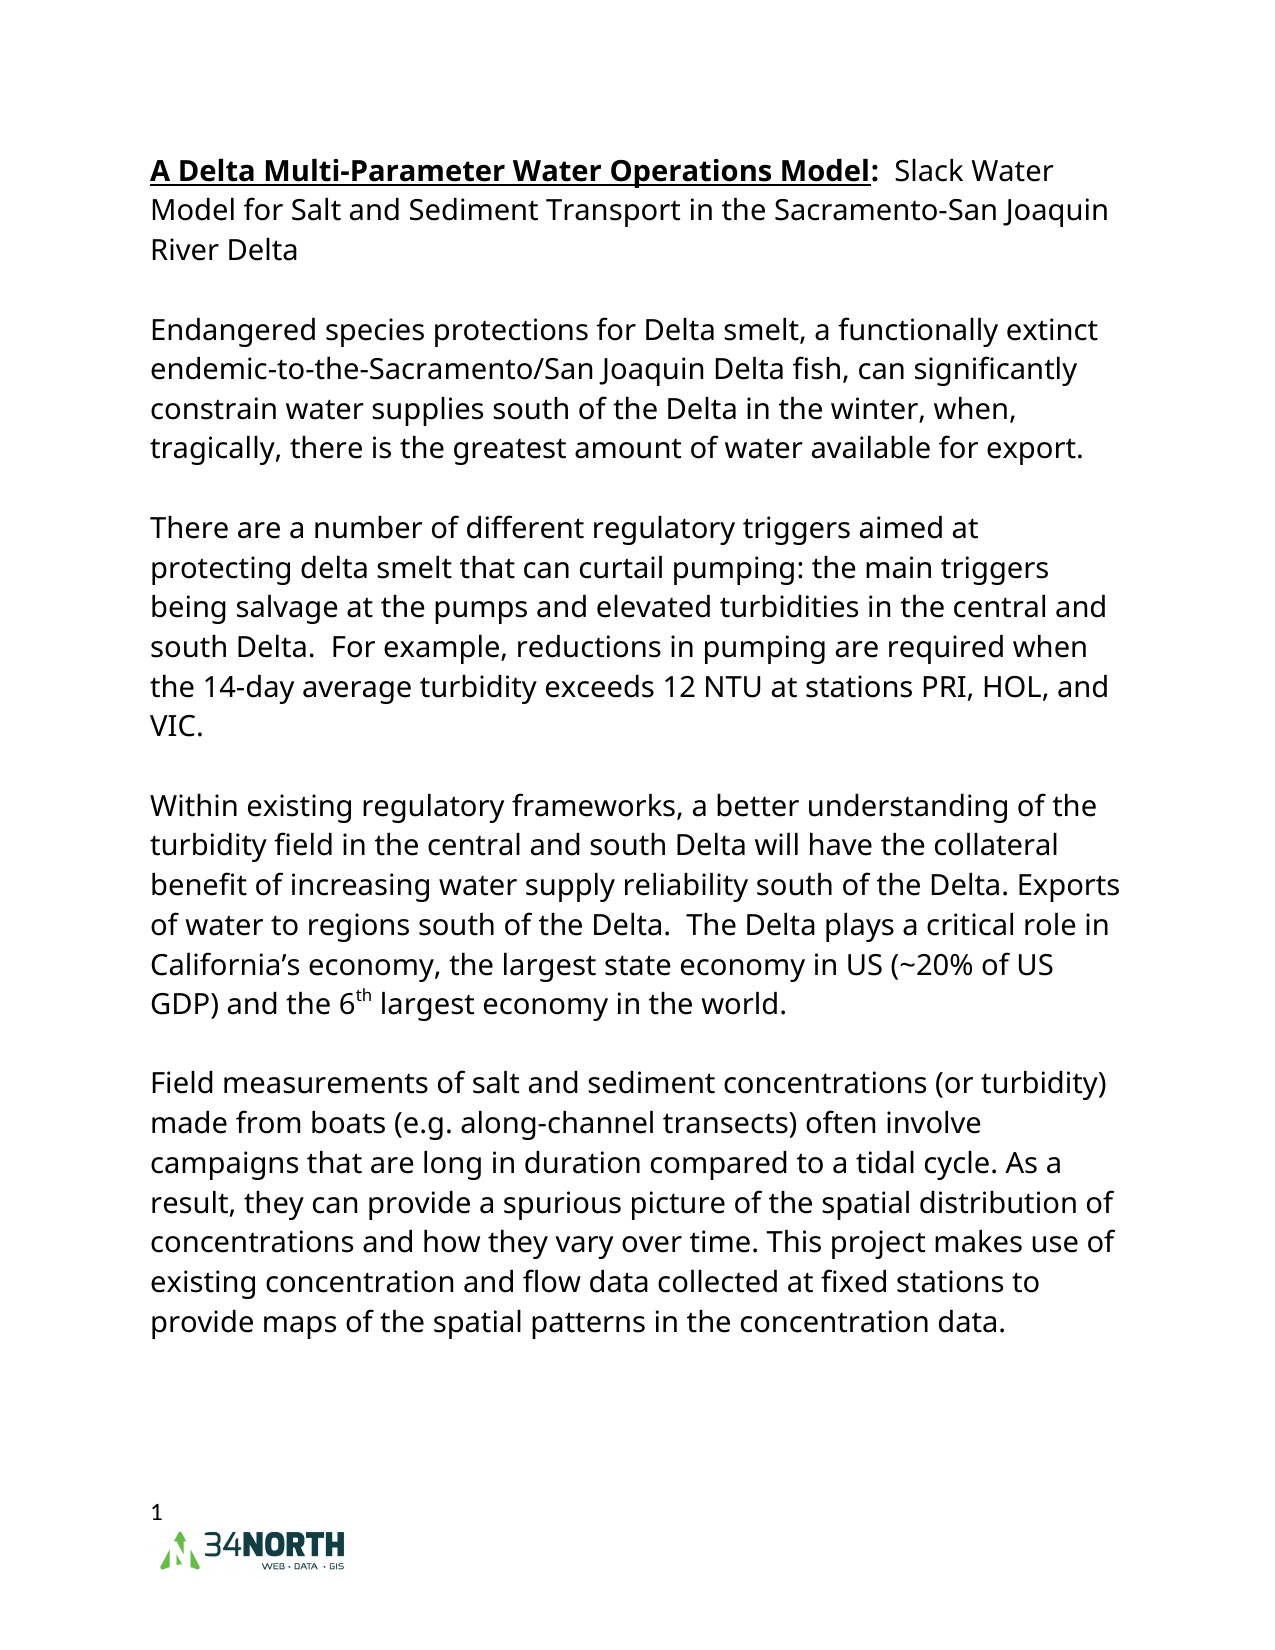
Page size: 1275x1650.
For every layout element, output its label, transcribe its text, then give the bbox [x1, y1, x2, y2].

text There are a number of different regulatory triggers aimed at protecting delta smelt that can curtail pumping: the main triggers being salvage at the pumps and elevated turbidities in the central and south Delta. For example, reductions in pumping are required when the 14-day average turbidity exceeds 12 NTU at stations PRI, HOL, and VIC. [150, 507, 1125, 745]
text Within existing regulatory frameworks, a better understanding of the turbidity field in the central and south Delta will have the collateral benefit of increasing water supply reliability south of the Delta. Exports of water to regions south of the Delta. The Delta plays a critical role in California’s economy, the largest state economy in US (~20% of US GDP) and the 6th largest economy in the world. [150, 785, 1125, 1023]
text Field measurements of salt and sediment concentrations (or turbidity) made from boats (e.g. along-channel transects) often involve campaigns that are long in duration compared to a tidal cycle. As a result, they can provide a spurious picture of the spatial distribution of concentrations and how they vary over time. This project makes use of existing concentration and flow data collected at fixed stations to provide maps of the spatial patterns in the concentration data. [150, 1063, 1125, 1341]
text A Delta Multi-Parameter Water Operations Model: Slack Water Model for Salt and Sediment Transport in the Sacramento-San Joaquin River Delta [150, 150, 1125, 269]
picture [150, 1527, 354, 1575]
text Endangered species protections for Delta smelt, a functionally extinct endemic-to-the-Sacramento/San Joaquin Delta fish, can significantly constrain water supplies south of the Delta in the winter, when, tragically, there is the greatest amount of water available for export. [150, 309, 1125, 467]
